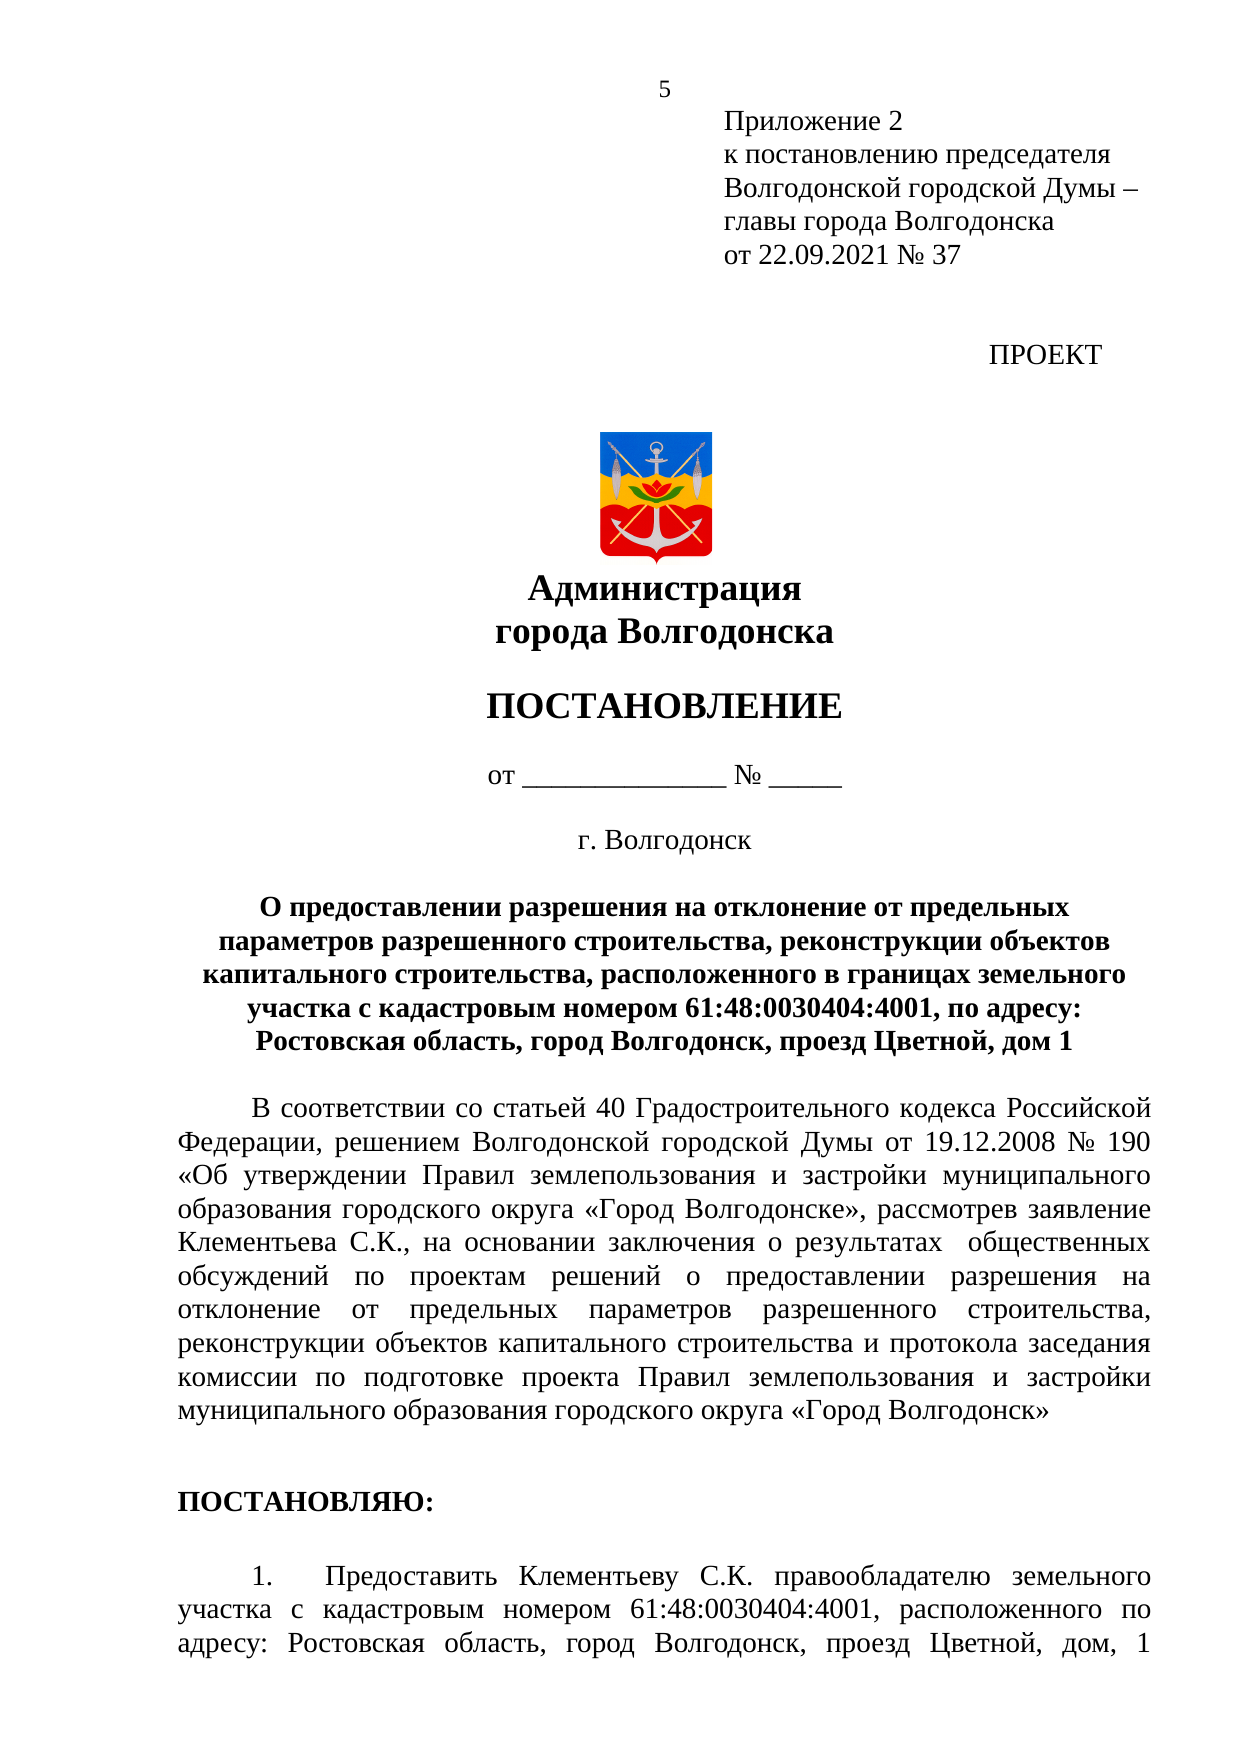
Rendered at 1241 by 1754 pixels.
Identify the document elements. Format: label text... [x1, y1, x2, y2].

subtitle ПОСТАНОВЛЯЮ: [177, 1484, 1152, 1518]
text параметров разрешенного строительства, реконструкции объектов капитального строительства, расположенного в границах земельного участка с кадастровым номером 61:48:0030404:4001, по адресу: Ростовская область, город Волгодонск, проезд Цветной, дом 1 [177, 923, 1152, 1057]
text О предоставлении разрешения на отклонение от предельных [177, 889, 1152, 923]
text к постановлению председателя Волгодонской городской Думы – главы города Волгодонска [723, 136, 1152, 237]
text В соответствии со статьей 40 Градостроительного кодекса Российской Федерации, решением Волгодонской городской Думы от 19.12.2008 № 190 «Об утверждении Правил землепользования и застройки муниципального образования городского округа «Город Волгодонске», рассмотрев заявление Клементьева С.К., на основании заключения о результатах общественных обсуждений по проектам решений о предоставлении разрешения на отклонение от предельных параметров разрешенного строительства, реконструкции объектов капитального строительства и протокола заседания комиссии по подготовке проекта Правил землепользования и застройки муниципального образования городского округа «Город Волгодонск» [177, 1090, 1152, 1426]
text Приложение 2 [723, 103, 1178, 136]
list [177, 1558, 1152, 1658]
text ПРОЕКТ [738, 337, 1181, 371]
text от ______________ № _____ [177, 757, 1152, 791]
text от 22.09.2021 № 37 [723, 237, 1152, 270]
text г. Волгодонск [177, 822, 1152, 856]
text ПОСТАНОВЛЕНИЕ [177, 683, 1152, 726]
text города Волгодонска [177, 609, 1152, 652]
text Администрация [177, 414, 1152, 609]
